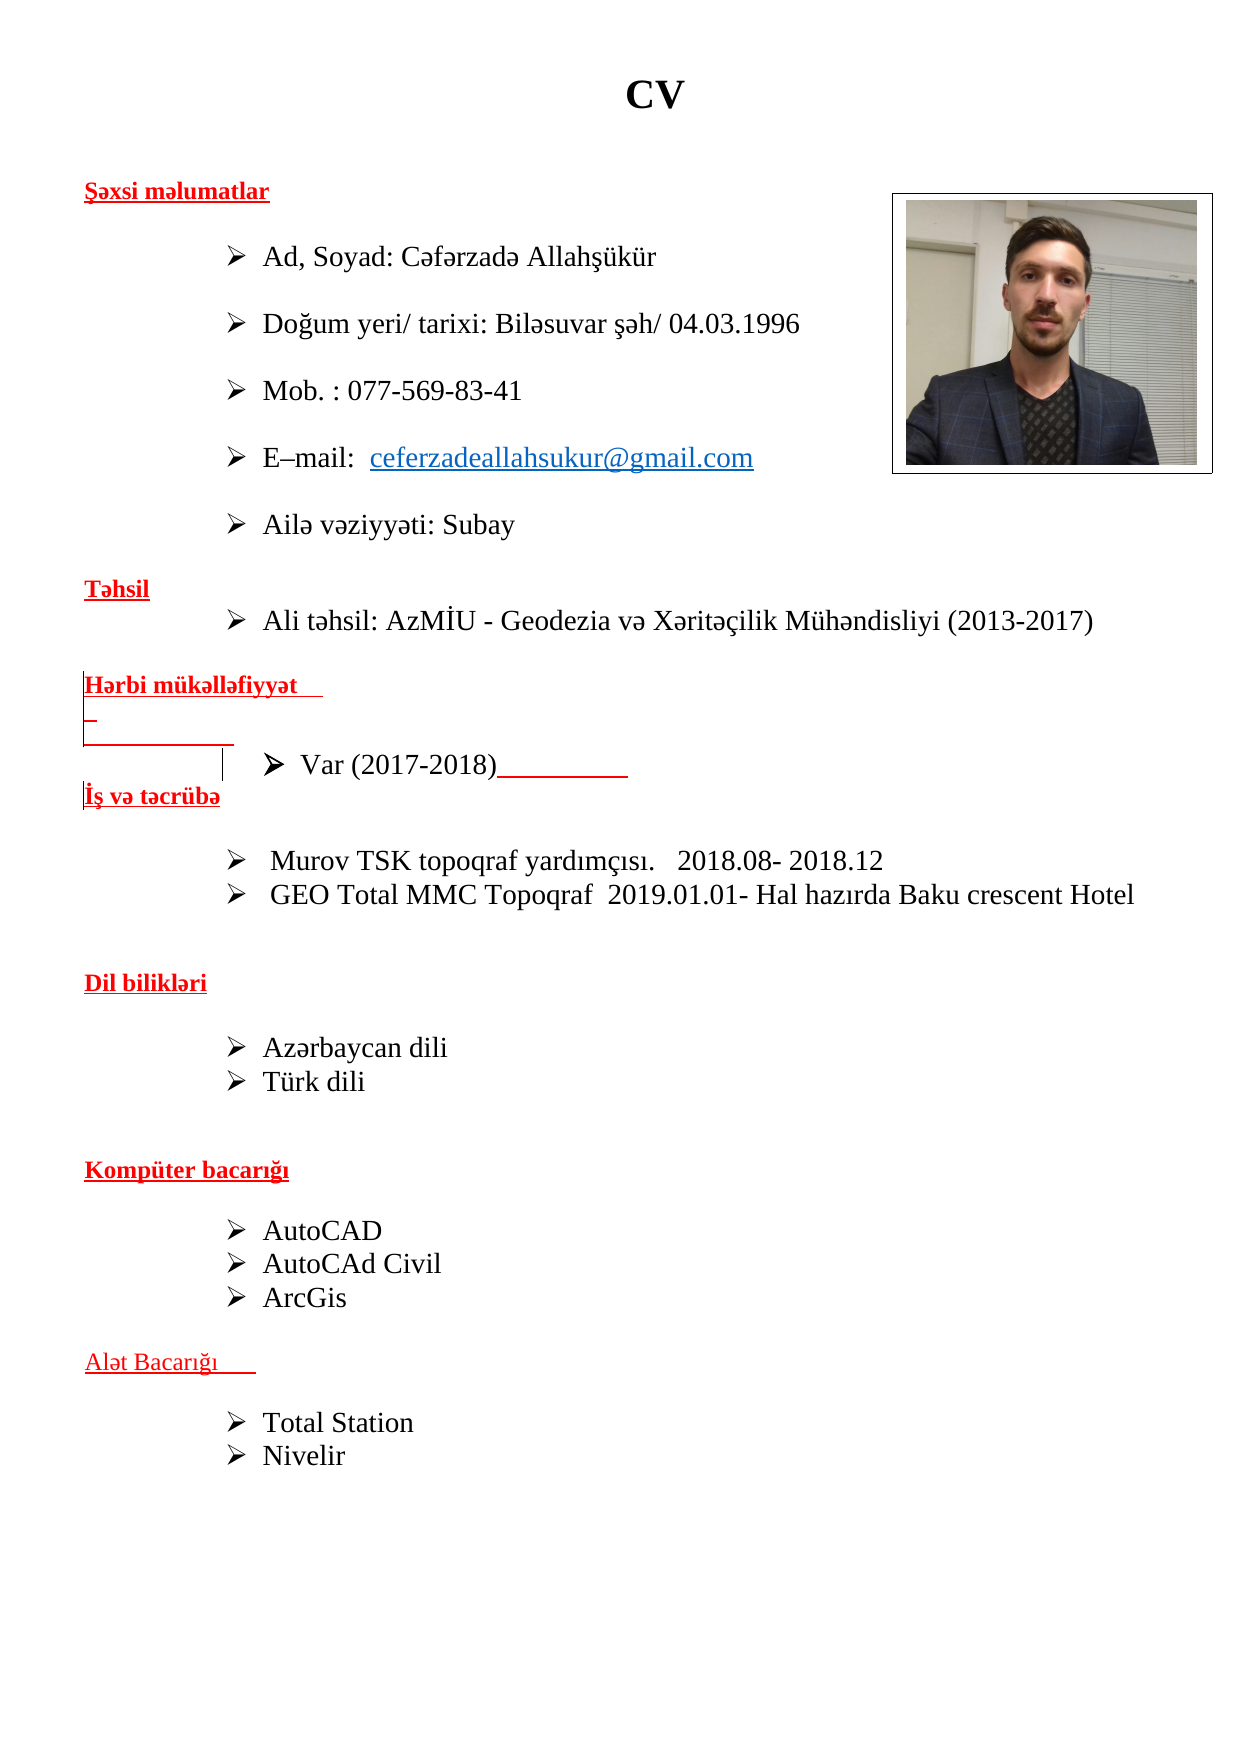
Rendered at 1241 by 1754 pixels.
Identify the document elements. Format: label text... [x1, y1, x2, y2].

text İş və təcrübə [84, 781, 1147, 810]
list ArcGis [225, 1280, 1147, 1314]
text Kompüter bacarığı [84, 1155, 1147, 1213]
list Total Station [225, 1405, 1147, 1438]
list Ad, Soyad: Cəfərzadə Allahşükür [225, 239, 892, 272]
list AutoCAd Civil [225, 1246, 1147, 1280]
subtitle Şəxsi məlumatlar [84, 176, 1122, 205]
text Hərbi mükəlləfiyyət [84, 671, 1147, 699]
list Mob. : 077-569-83-41 [225, 373, 892, 407]
list Ailə vəziyyəti: Subay [225, 507, 1122, 541]
list Nivelir [225, 1438, 1147, 1472]
list E–mail: ceferzadeallahsukur@gmail.com [225, 440, 892, 474]
list Var (2017-2018) [222, 747, 1147, 781]
list Murov TSK topoqraf yardımçısı. 2018.08- 2018.12 [225, 843, 1147, 877]
list Ali təhsil: AzMİU - Geodezia və Xəritəçilik Mühəndisliyi (2013-2017) [225, 603, 1122, 637]
list Doğum yeri/ tarixi: Biləsuvar şəh/ 04.03.1996 [225, 306, 892, 339]
list GEO Total MMC Topoqraf 2019.01.01- Hal hazırda Baku crescent Hotel [225, 877, 1147, 911]
list Türk dili [225, 1064, 1147, 1098]
subtitle CV [187, 69, 1122, 117]
list Azərbaycan dili [225, 1030, 1147, 1064]
list AutoCAD [225, 1213, 1147, 1246]
subtitle Təhsil [84, 574, 1122, 603]
text Dil bilikləri [84, 968, 1147, 997]
picture [906, 200, 1197, 465]
text Alət Bacarığı [84, 1347, 1147, 1376]
